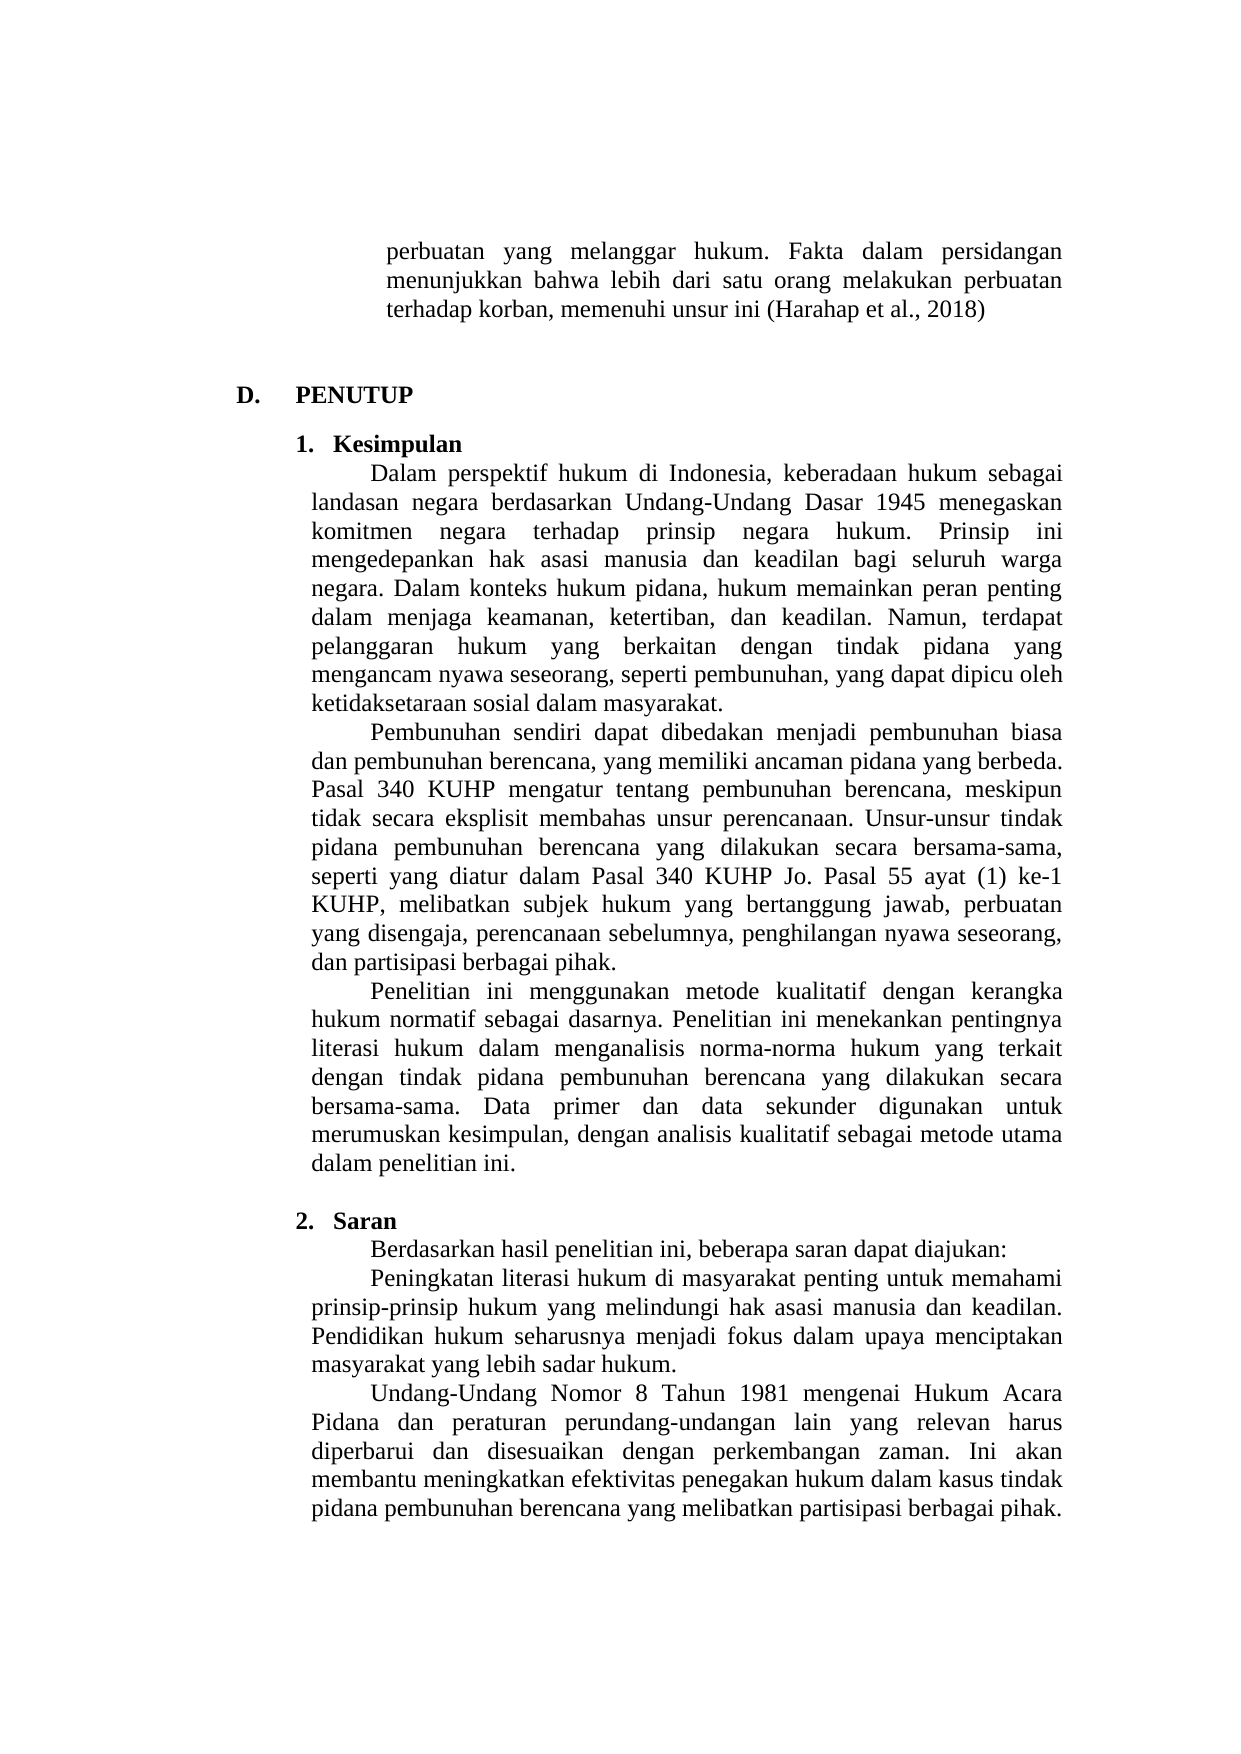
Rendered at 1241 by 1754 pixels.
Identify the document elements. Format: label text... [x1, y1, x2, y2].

text Undang-Undang Nomor 8 Tahun 1981 mengenai Hukum Acara Pidana dan peraturan perundang-undangan lain yang relevan harus diperbarui dan disesuaikan dengan perkembangan zaman. Ini akan membantu meningkatkan efektivitas penegakan hukum dalam kasus tindak pidana pembunuhan berencana yang melibatkan partisipasi berbagai pihak. [311, 1378, 1063, 1522]
text Peningkatan literasi hukum di masyarakat penting untuk memahami prinsip-prinsip hukum yang melindungi hak asasi manusia dan keadilan. Pendidikan hukum seharusnya menjadi fokus dalam upaya menciptakan masyarakat yang lebih sadar hukum. [311, 1263, 1063, 1378]
list Kesimpulan [295, 429, 1063, 458]
text Dalam perspektif hukum di Indonesia, keberadaan hukum sebagai landasan negara berdasarkan Undang-Undang Dasar 1945 menegaskan komitmen negara terhadap prinsip negara hukum. Prinsip ini mengedepankan hak asasi manusia dan keadilan bagi seluruh warga negara. Dalam konteks hukum pidana, hukum memainkan peran penting dalam menjaga keamanan, ketertiban, dan keadilan. Namun, terdapat pelanggaran hukum yang berkaitan dengan tindak pidana yang mengancam nyawa seseorang, seperti pembunuhan, yang dapat dipicu oleh ketidaksetaraan sosial dalam masyarakat. [311, 458, 1063, 717]
list PENUTUP [236, 380, 1063, 409]
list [349, 236, 1063, 322]
list Saran [295, 1206, 1063, 1234]
text Penelitian ini menggunakan metode kualitatif dengan kerangka hukum normatif sebagai dasarnya. Penelitian ini menekankan pentingnya literasi hukum dalam menganalisis norma-norma hukum yang terkait dengan tindak pidana pembunuhan berencana yang dilakukan secara bersama-sama. Data primer dan data sekunder digunakan untuk merumuskan kesimpulan, dengan analisis kualitatif sebagai metode utama dalam penelitian ini. [311, 976, 1063, 1177]
text Pembunuhan sendiri dapat dibedakan menjadi pembunuhan biasa dan pembunuhan berencana, yang memiliki ancaman pidana yang berbeda. Pasal 340 KUHP mengatur tentang pembunuhan berencana, meskipun tidak secara eksplisit membahas unsur perencanaan. Unsur-unsur tindak pidana pembunuhan berencana yang dilakukan secara bersama-sama, seperti yang diatur dalam Pasal 340 KUHP Jo. Pasal 55 ayat (1) ke-1 KUHP, melibatkan subjek hukum yang bertanggung jawab, perbuatan yang disengaja, perencanaan sebelumnya, penghilangan nyawa seseorang, dan partisipasi berbagai pihak. [311, 717, 1063, 976]
text Berdasarkan hasil penelitian ini, beberapa saran dapat diajukan: [311, 1234, 1063, 1263]
